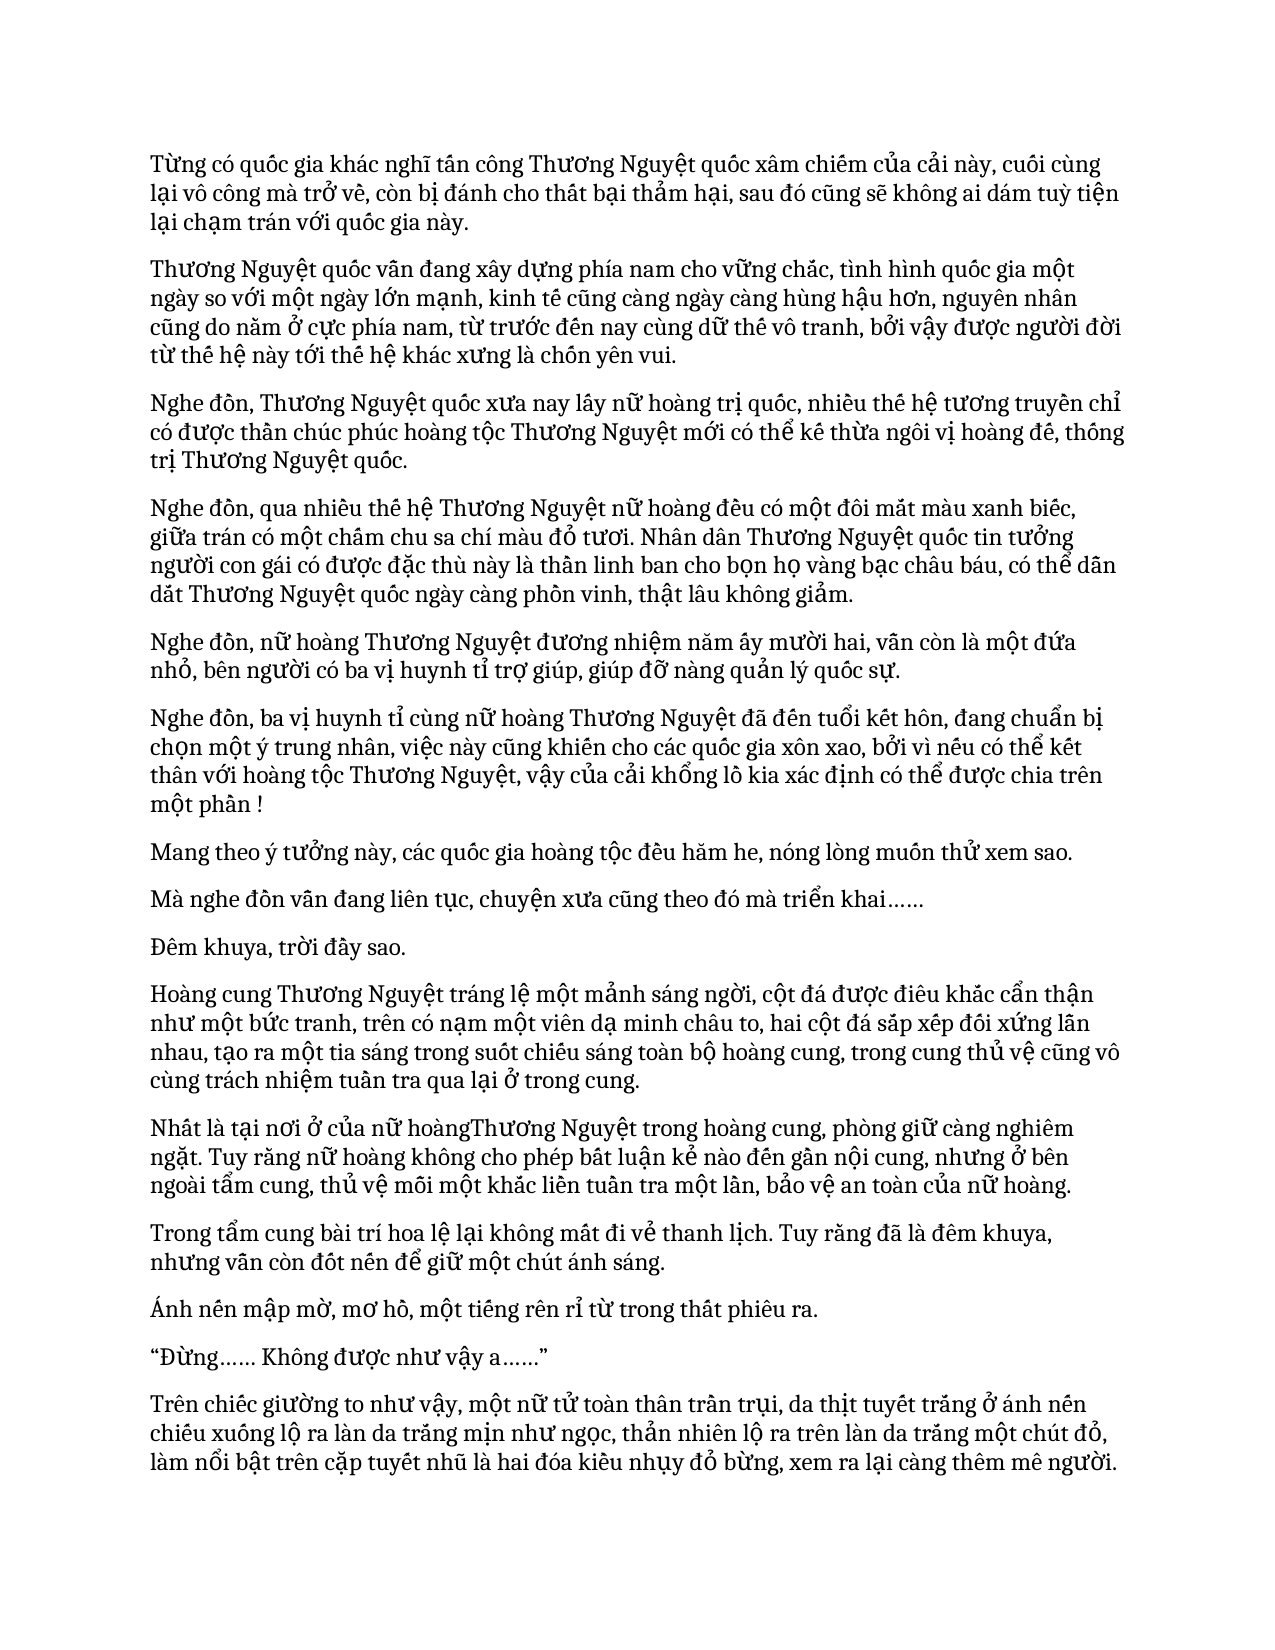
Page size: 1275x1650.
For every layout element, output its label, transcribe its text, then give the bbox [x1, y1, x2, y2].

text “Đừng…… Không được như vậy a……” [150, 1342, 1125, 1371]
text Ánh nến mập mờ, mơ hồ, một tiếng rên rỉ từ trong thất phiêu ra. [150, 1295, 1125, 1324]
text Nghe đồn, Thương Nguyệt quốc xưa nay lấy nữ hoàng trị quốc, nhiều thế hệ tương truyền chỉ có được thần chúc phúc hoàng tộc Thương Nguyệt mới có thể kế thừa ngôi vị hoàng đế, thống trị Thương Nguyệt quốc. [150, 389, 1125, 475]
text Mà nghe đồn vẫn đang liên tục, chuyện xưa cũng theo đó mà triển khai…… [150, 885, 1125, 914]
text Trong tẩm cung bài trí hoa lệ lại không mất đi vẻ thanh lịch. Tuy rằng đã là đêm khuya, nhưng vẫn còn đốt nến để giữ một chút ánh sáng. [150, 1219, 1125, 1276]
text Nghe đồn, ba vị huynh tỉ cùng nữ hoàng Thương Nguyệt đã đến tuổi kết hôn, đang chuẩn bị chọn một ý trung nhân, việc này cũng khiến cho các quốc gia xôn xao, bởi vì nếu có thể kết thân với hoàng tộc Thương Nguyệt, vậy của cải khổng lồ kia xác định có thể được chia trên một phần ! [150, 704, 1125, 819]
text Nhất là tại nơi ở của nữ hoàngThương Nguyệt trong hoàng cung, phòng giữ càng nghiêm ngặt. Tuy rằng nữ hoàng không cho phép bất luận kẻ nào đến gần nội cung, nhưng ở bên ngoài tẩm cung, thủ vệ mỗi một khắc liền tuần tra một lần, bảo vệ an toàn của nữ hoàng. [150, 1114, 1125, 1200]
text Nghe đồn, qua nhiều thế hệ Thương Nguyệt nữ hoàng đều có một đôi mắt màu xanh biếc, giữa trán có một chấm chu sa chí màu đỏ tươi. Nhân dân Thương Nguyệt quốc tin tưởng người con gái có được đặc thù này là thần linh ban cho bọn họ vàng bạc châu báu, có thể dẫn dắt Thương Nguyệt quốc ngày càng phồn vinh, thật lâu không giảm. [150, 494, 1125, 609]
text Hoàng cung Thương Nguyệt tráng lệ một mảnh sáng ngời, cột đá được điêu khắc cẩn thận như một bức tranh, trên có nạm một viên dạ minh châu to, hai cột đá sắp xếp đối xứng lẫn nhau, tạo ra một tia sáng trong suốt chiếu sáng toàn bộ hoàng cung, trong cung thủ vệ cũng vô cùng trách nhiệm tuần tra qua lại ở trong cung. [150, 980, 1125, 1095]
text Nghe đồn, nữ hoàng Thương Nguyệt đương nhiệm năm ấy mười hai, vẫn còn là một đứa nhỏ, bên người có ba vị huynh tỉ trợ giúp, giúp đỡ nàng quản lý quốc sự. [150, 627, 1125, 685]
text Thương Nguyệt quốc vẫn đang xây dựng phía nam cho vững chắc, tình hình quốc gia một ngày so với một ngày lớn mạnh, kinh tế cũng càng ngày càng hùng hậu hơn, nguyên nhân cũng do nằm ở cực phía nam, từ trước đến nay cùng dữ thế vô tranh, bởi vậy được người đời từ thế hệ này tới thế hệ khác xưng là chốn yên vui. [150, 255, 1125, 370]
text Mang theo ý tưởng này, các quốc gia hoàng tộc đều hăm he, nóng lòng muốn thử xem sao. [150, 837, 1125, 866]
text Từng có quốc gia khác nghĩ tấn công Thương Nguyệt quốc xâm chiếm của cải này, cuối cùng lại vô công mà trở về, còn bị đánh cho thất bại thảm hại, sau đó cũng sẽ không ai dám tuỳ tiện lại chạm trán với quốc gia này. [150, 150, 1125, 236]
text Đêm khuya, trời đầy sao. [150, 932, 1125, 961]
text Trên chiếc giường to như vậy, một nữ tử toàn thân trần trụi, da thịt tuyết trắng ở ánh nến chiếu xuống lộ ra làn da trắng mịn như ngọc, thản nhiên lộ ra trên làn da trắng một chút đỏ, làm nổi bật trên cặp tuyết nhũ là hai đóa kiều nhụy đỏ bừng, xem ra lại càng thêm mê người. [150, 1390, 1125, 1476]
